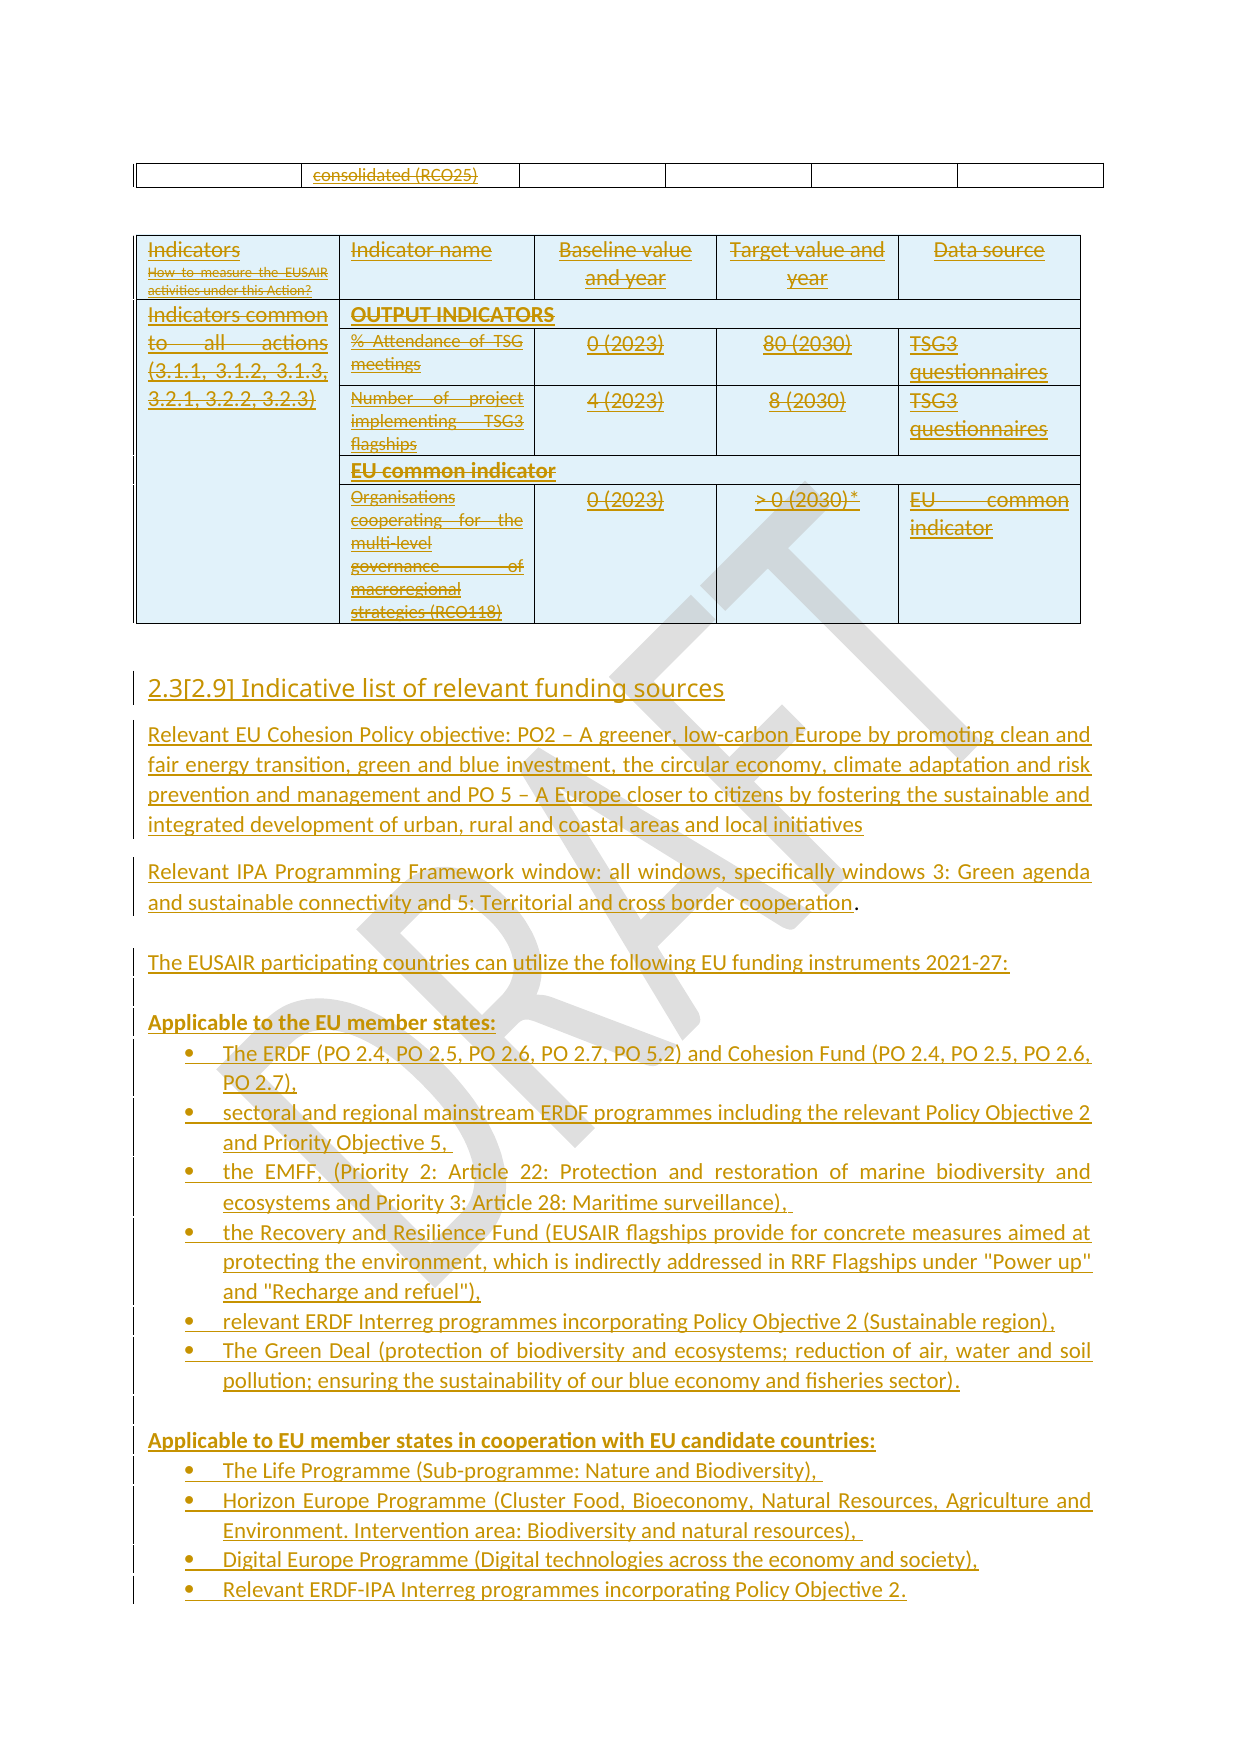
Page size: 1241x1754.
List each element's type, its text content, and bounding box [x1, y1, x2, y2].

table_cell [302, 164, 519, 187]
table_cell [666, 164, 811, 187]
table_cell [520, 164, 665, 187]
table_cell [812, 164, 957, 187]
text . [148, 857, 1093, 916]
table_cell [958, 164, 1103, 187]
